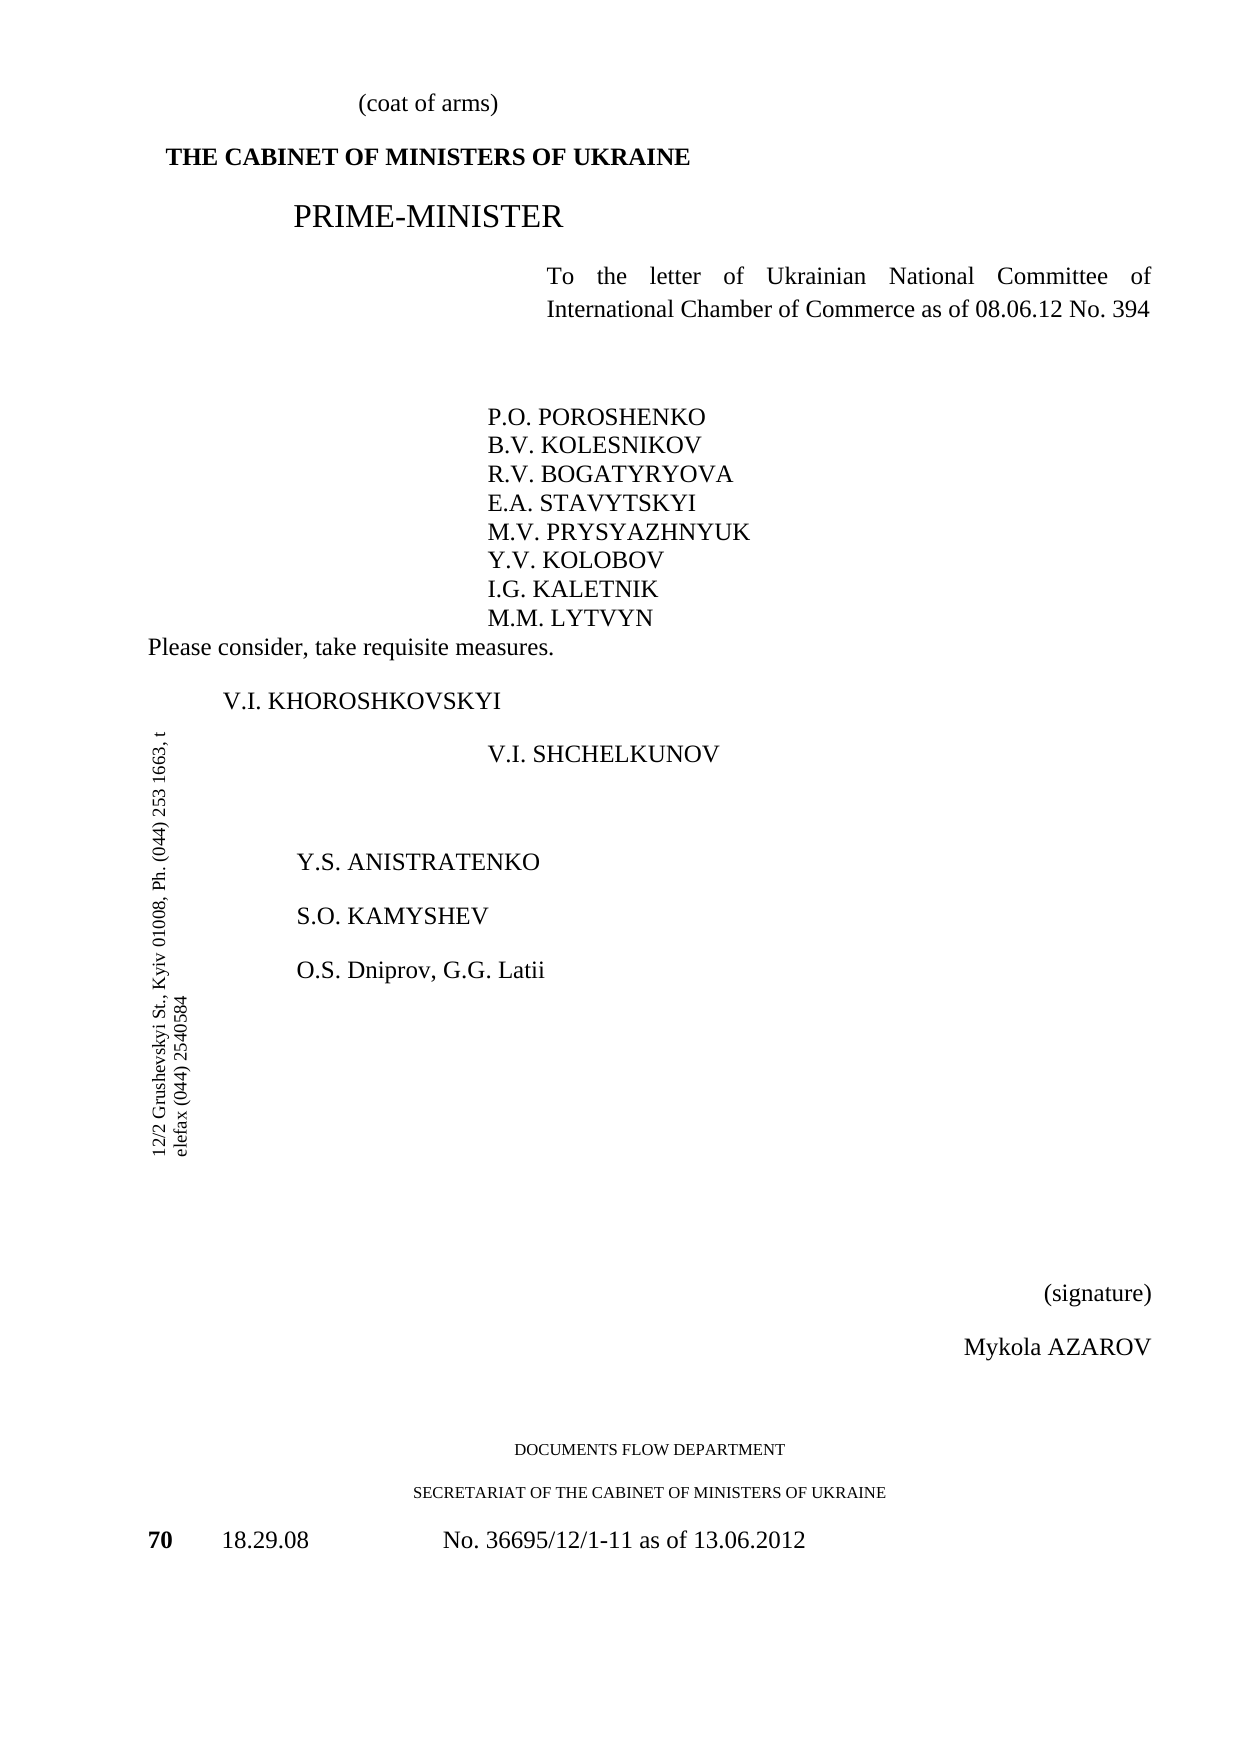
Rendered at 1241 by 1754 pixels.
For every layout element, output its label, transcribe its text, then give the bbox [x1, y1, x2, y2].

text M.V. PRYSYAZHNYUK [487, 517, 1152, 546]
text V.I. SHCHELKUNOV [487, 739, 1152, 768]
text I.G. KALETNIK [487, 574, 1152, 603]
text B.V. KOLESNIKOV [487, 431, 1152, 459]
text (coat of arms) [148, 88, 709, 117]
text (signature) [148, 1278, 1152, 1307]
text THE CABINET OF MINISTERS OF UKRAINE [148, 142, 709, 171]
table_header 12/2 Grushevskyi St., Kyiv 01008, Ph. (044) 253 1663, t elefax (044) 2540584 [136, 671, 204, 1157]
text SECRETARIAT OF THE CABINET OF MINISTERS OF UKRAINE [148, 1482, 1152, 1502]
text Mykola AZAROV [148, 1332, 1152, 1361]
text Y.S. ANISTRATENKO [204, 847, 1152, 876]
text O.S. Dniprov, G.G. Latii [204, 955, 1152, 984]
text Please consider, take requisite measures. [148, 632, 1152, 661]
text DOCUMENTS FLOW DEPARTMENT [148, 1440, 1152, 1459]
text E.A. STAVYTSKYI [487, 488, 1152, 517]
text 70 18.29.08 No. 36695/12/1-11 as of 13.06.2012 [148, 1525, 1152, 1554]
text To the letter of Ukrainian National Committee of International Chamber of Commerce as of 08.06.12 No. 394 [546, 261, 1152, 323]
text R.V. BOGATYRYOVA [487, 459, 1152, 488]
text V.I. KHOROSHKOVSKYI [204, 686, 1152, 714]
text P.O. POROSHENKO [487, 402, 1152, 431]
text Y.V. KOLOBOV [487, 546, 1152, 574]
text M.M. LYTVYN [487, 603, 1152, 632]
text S.O. KAMYSHEV [204, 901, 1152, 930]
text PRIME-MINISTER [148, 196, 709, 234]
